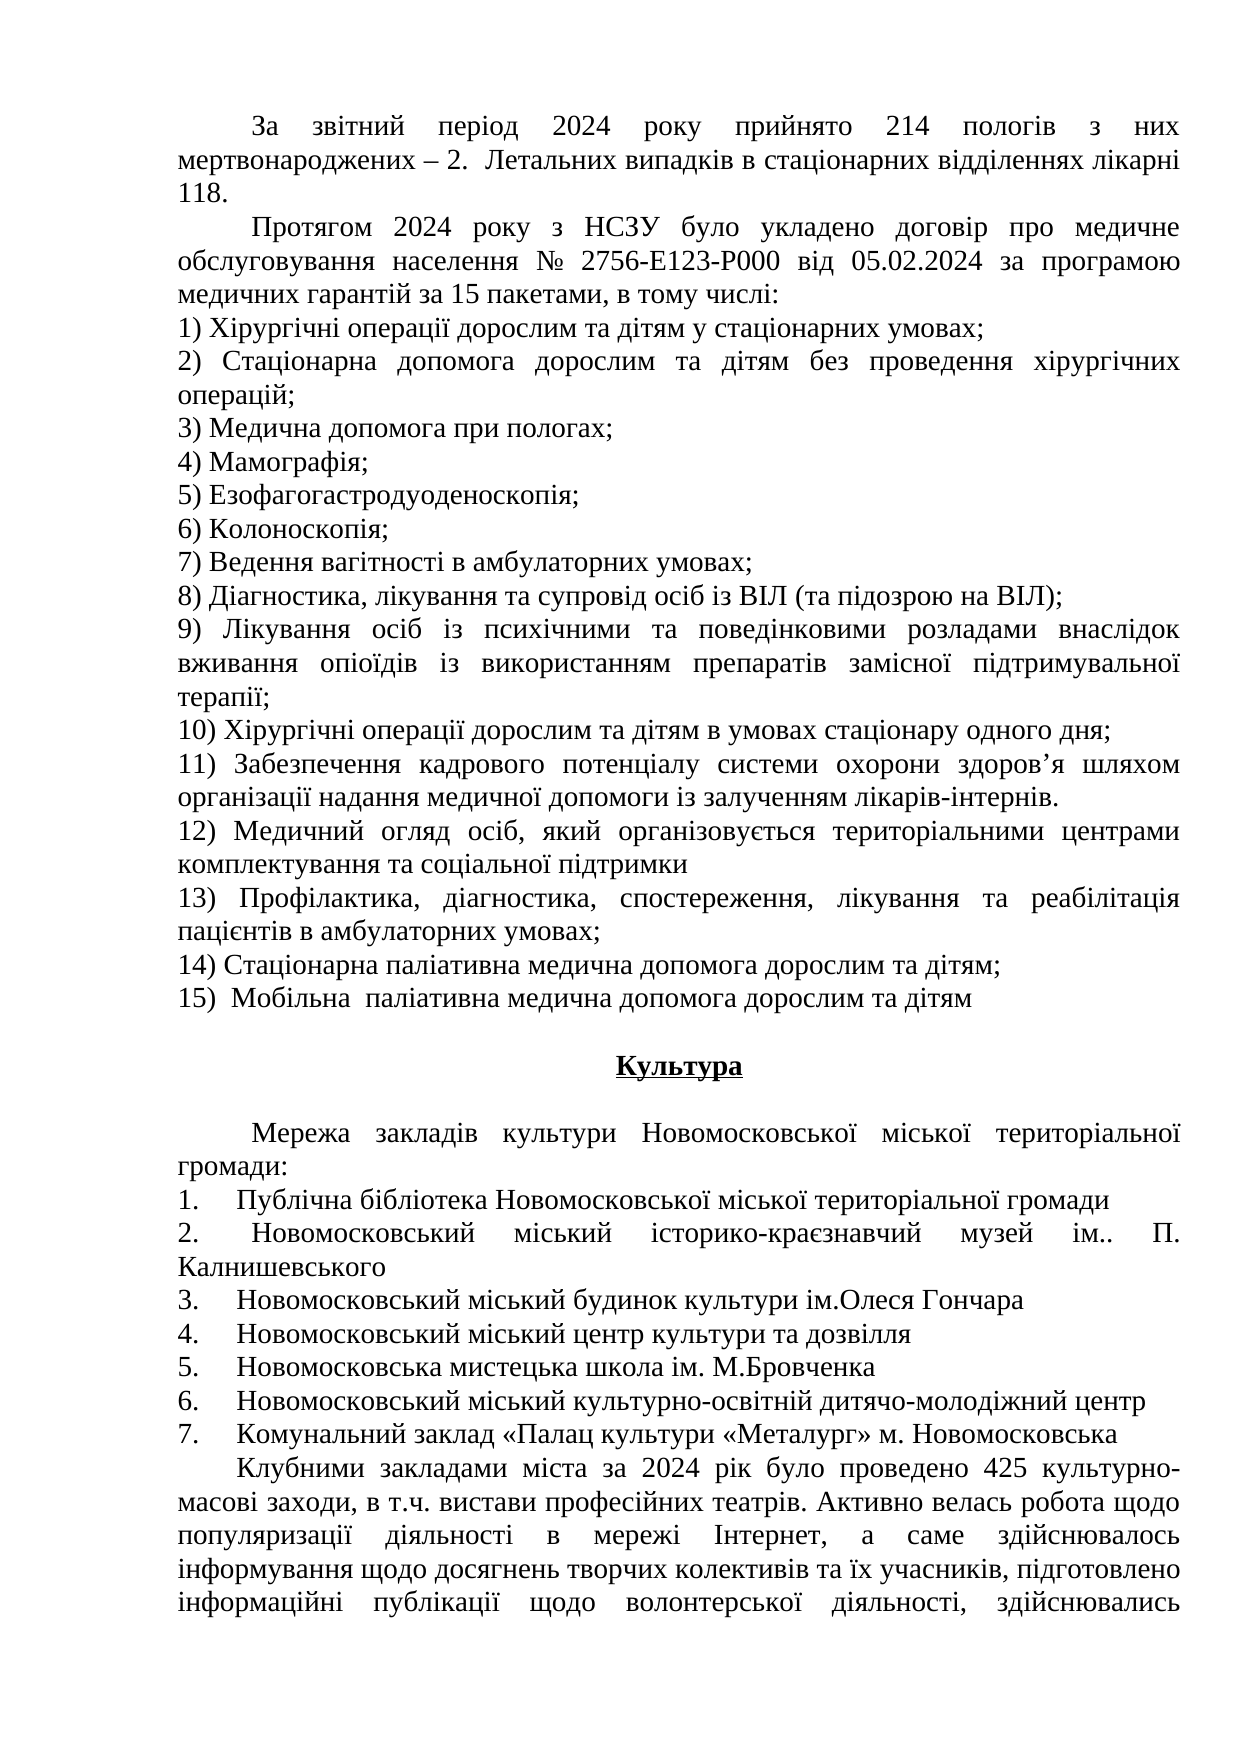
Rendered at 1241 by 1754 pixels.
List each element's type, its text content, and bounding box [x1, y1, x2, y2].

text 1) Хірургічні операції дорослим та дітям у стаціонарних умовах; [177, 310, 1181, 343]
list Новомосковський міський центр культури та дозвілля [177, 1316, 1181, 1349]
list Новомосковський міський історико-краєзнавчий музей ім.. П. Калнишевського [177, 1215, 1181, 1282]
text Мережа закладів культури Новомосковської міської територіальної громади: [177, 1115, 1181, 1182]
text 11) Забезпечення кадрового потенціалу системи охорони здоров’я шляхом організації надання медичної допомоги із залученням лікарів-інтернів. [177, 746, 1181, 813]
text 9) Лікування осіб із психічними та поведінковими розладами внаслідок вживання опіоїдів із використанням препаратів замісної підтримувальної терапії; [177, 612, 1181, 712]
text 7) Ведення вагітності в амбулаторних умовах; [177, 544, 1181, 578]
list Публічна бібліотека Новомосковської міської територіальної громади [177, 1182, 1181, 1215]
text 6) Колоноскопія; [177, 511, 1181, 544]
list Новомосковський міський будинок культури ім.Олеся Гончара [177, 1282, 1181, 1316]
text 10) Хірургічні операції дорослим та дітям в умовах стаціонару одного дня; [177, 712, 1181, 746]
text Протягом 2024 року з НСЗУ було укладено договір про медичне обслуговування населення № 2756-Е123-Р000 від 05.02.2024 за програмою медичних гарантій за 15 пакетами, в тому числі: [177, 209, 1181, 310]
text 8) Діагностика, лікування та супровід осіб із ВІЛ (та підозрою на ВІЛ); [177, 578, 1181, 612]
list Новомосковський міський культурно-освітній дитячо-молодіжний центр [177, 1383, 1181, 1417]
text 5) Езофагогастродуоденоскопія; [177, 477, 1181, 511]
text 13) Профілактика, діагностика, спостереження, лікування та реабілітація пацієнтів в амбулаторних умовах; [177, 880, 1181, 947]
text 4) Мамографія; [177, 444, 1181, 477]
text 14) Стаціонарна паліативна медична допомога дорослим та дітям; [177, 947, 1181, 981]
text Культура [177, 1048, 1181, 1081]
list Новомосковська мистецька школа ім. М.Бровченка [177, 1349, 1181, 1383]
text 15) Мобільна паліативна медична допомога дорослим та дітям [177, 981, 1181, 1014]
text 2) Стаціонарна допомога дорослим та дітям без проведення хірургічних операцій; [177, 343, 1181, 410]
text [177, 1450, 1181, 1618]
text 12) Медичний огляд осіб, який організовується територіальними центрами комплектування та соціальної підтримки [177, 813, 1181, 880]
text 3) Медична допомога при пологах; [177, 410, 1181, 444]
text За звітний період 2024 року прийнято 214 пологів з них мертвонароджених – 2. Летальних випадків в стаціонарних відділеннях лікарні 118. [177, 108, 1181, 209]
list Комунальний заклад «Палац культури «Металург» м. Новомосковська [177, 1417, 1181, 1450]
